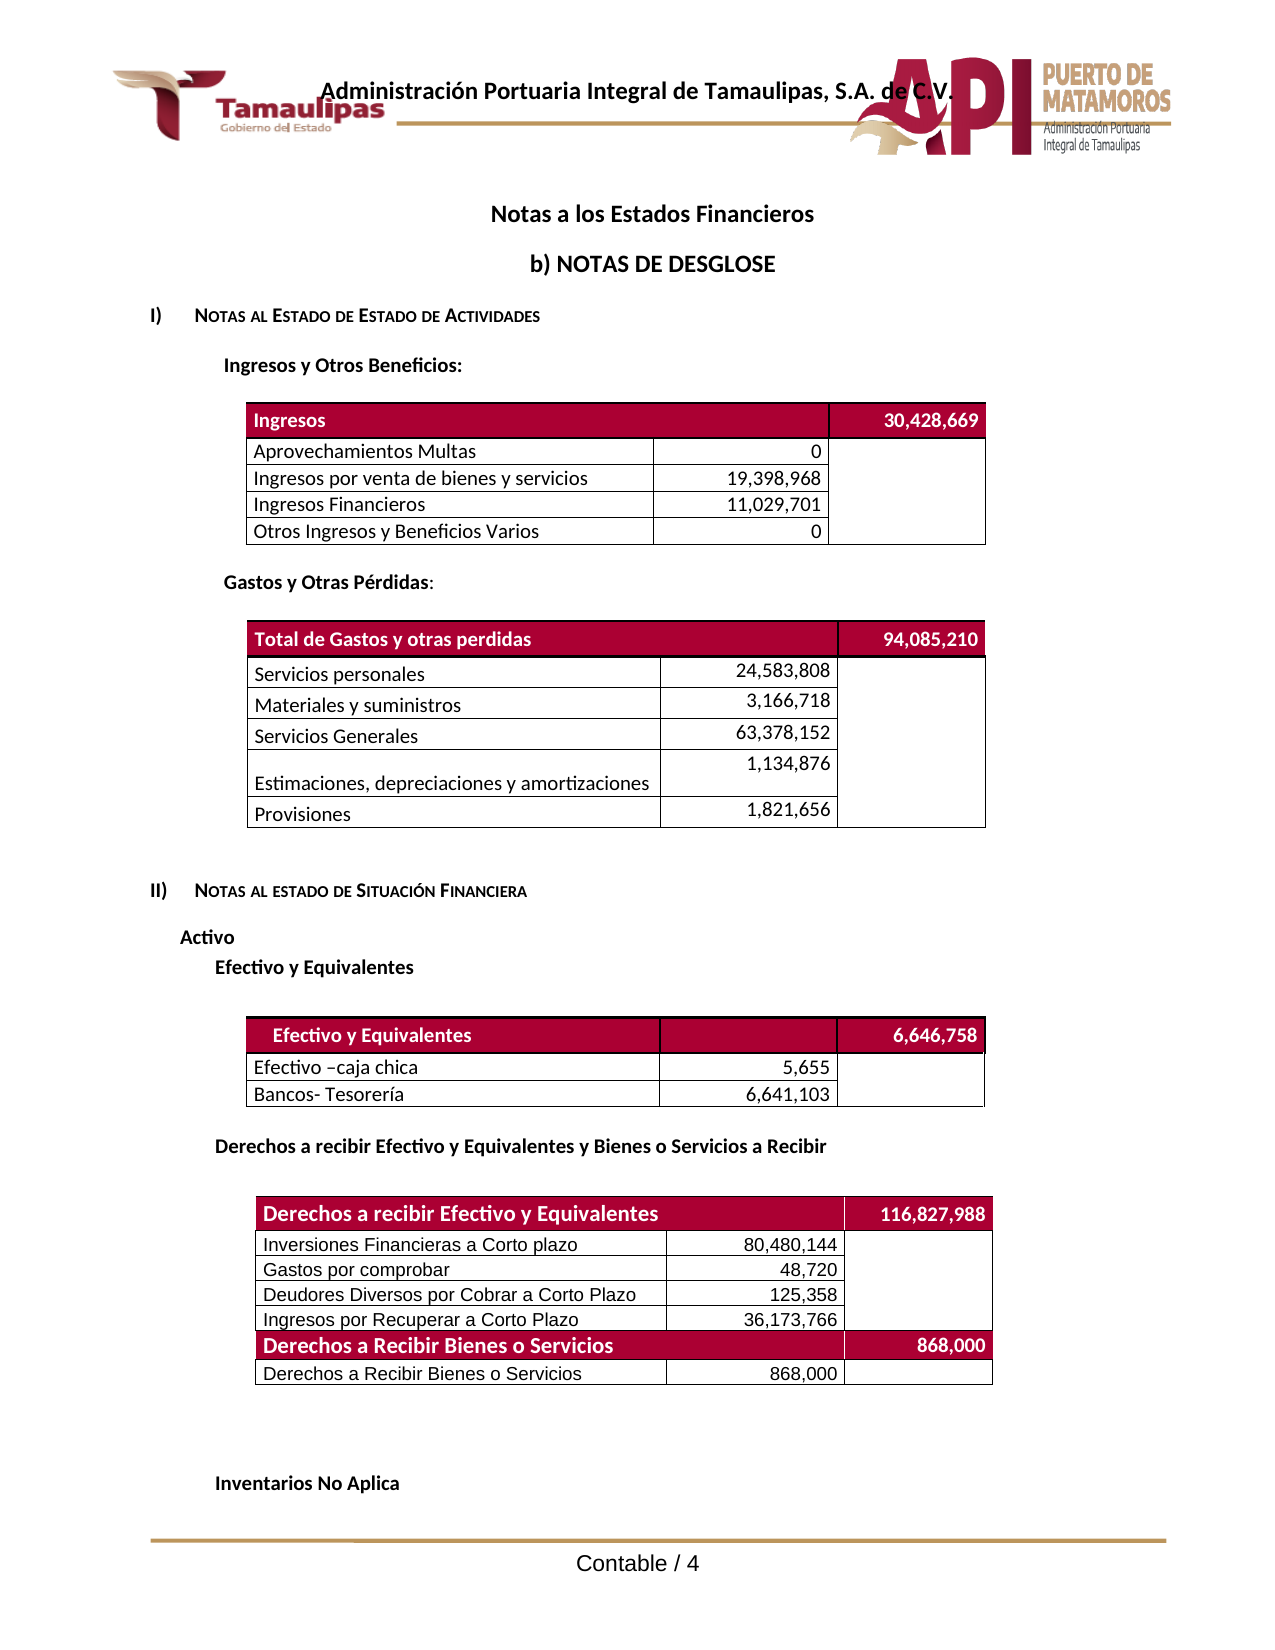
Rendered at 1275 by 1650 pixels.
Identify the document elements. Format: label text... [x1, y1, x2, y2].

table_cell 125,358 [667, 1281, 844, 1305]
table_cell Otros Ingresos y Beneficios Varios [247, 518, 653, 543]
table_cell Ingresos Financieros [247, 492, 653, 517]
table_cell Servicios Generales [248, 719, 660, 749]
table_cell Servicios personales [248, 658, 660, 687]
table_cell 24,583,808 [661, 658, 837, 687]
picture [850, 57, 1171, 155]
text Efectivo y Equivalentes [215, 957, 1125, 978]
text Inventarios No Aplica [215, 1474, 1125, 1495]
table_cell 868,000 [667, 1360, 844, 1384]
table_cell Aprovechamientos Multas [247, 439, 653, 464]
table_cell 868,000 [845, 1331, 993, 1359]
table_header [660, 622, 837, 655]
table_cell Efectivo –caja chica [247, 1054, 659, 1080]
table_cell 11,029,701 [654, 492, 828, 517]
table_cell [838, 658, 985, 827]
table_cell 19,398,968 [654, 465, 828, 491]
table_header Ingresos [246, 404, 654, 437]
table_cell 0 [654, 518, 828, 543]
table_header Derechos a recibir Efectivo y Equivalentes [256, 1197, 844, 1230]
table_cell 1,134,876 [661, 750, 837, 796]
table_cell Deudores Diversos por Cobrar a Corto Plazo [256, 1281, 666, 1305]
picture [101, 56, 397, 150]
text II) Notas al estado de Situación Financiera [150, 878, 1125, 903]
table_header 6,646,758 [838, 1019, 984, 1052]
table_cell 6,641,103 [660, 1081, 837, 1106]
table_cell 5,655 [660, 1054, 837, 1080]
table_cell Provisiones [248, 797, 660, 827]
table_cell Ingresos por venta de bienes y servicios [247, 465, 653, 491]
table_cell [845, 1360, 992, 1384]
text Activo [150, 928, 1125, 949]
table_cell Materiales y suministros [248, 688, 660, 718]
table_cell Inversiones Financieras a Corto plazo [256, 1231, 666, 1255]
table_cell Derechos a Recibir Bienes o Servicios [256, 1331, 844, 1359]
table_cell [845, 1231, 992, 1330]
table_cell [829, 439, 985, 543]
table_cell Bancos- Tesorería [247, 1081, 659, 1106]
table_cell Ingresos por Recuperar a Corto Plazo [256, 1306, 666, 1330]
text Ingresos y Otros Beneficios: [224, 352, 1125, 377]
table_header Total de Gastos y otras perdidas [247, 622, 660, 655]
text b) NOTAS DE DESGLOSE [150, 252, 1125, 277]
table_cell Derechos a Recibir Bienes o Servicios [256, 1360, 666, 1384]
table_cell [838, 1052, 984, 1106]
table_header [661, 1019, 836, 1052]
text I) Notas al Estado de Estado de Actividades [150, 302, 1125, 327]
table_cell Gastos por comprobar [256, 1256, 666, 1280]
table_cell 0 [654, 439, 828, 464]
table_cell Estimaciones, depreciaciones y amortizaciones [248, 750, 660, 796]
table_cell 36,173,766 [667, 1306, 844, 1330]
table_cell 1,821,656 [661, 797, 837, 827]
table_cell 48,720 [667, 1256, 844, 1280]
text Derechos a recibir Efectivo y Equivalentes y Bienes o Servicios a Recibir [215, 1137, 1125, 1158]
table_header Efectivo y Equivalentes [246, 1019, 659, 1052]
table_cell 3,166,718 [661, 688, 837, 718]
table_cell 63,378,152 [661, 719, 837, 749]
table_header 116,827,988 [845, 1197, 993, 1230]
table_header 30,428,669 [830, 404, 986, 437]
text Gastos y Otras Pérdidas: [224, 569, 1125, 594]
table_header [654, 404, 828, 437]
table_header 94,085,210 [839, 622, 985, 655]
text Notas a los Estados Financieros [150, 202, 1125, 227]
table_cell 80,480,144 [667, 1231, 844, 1255]
